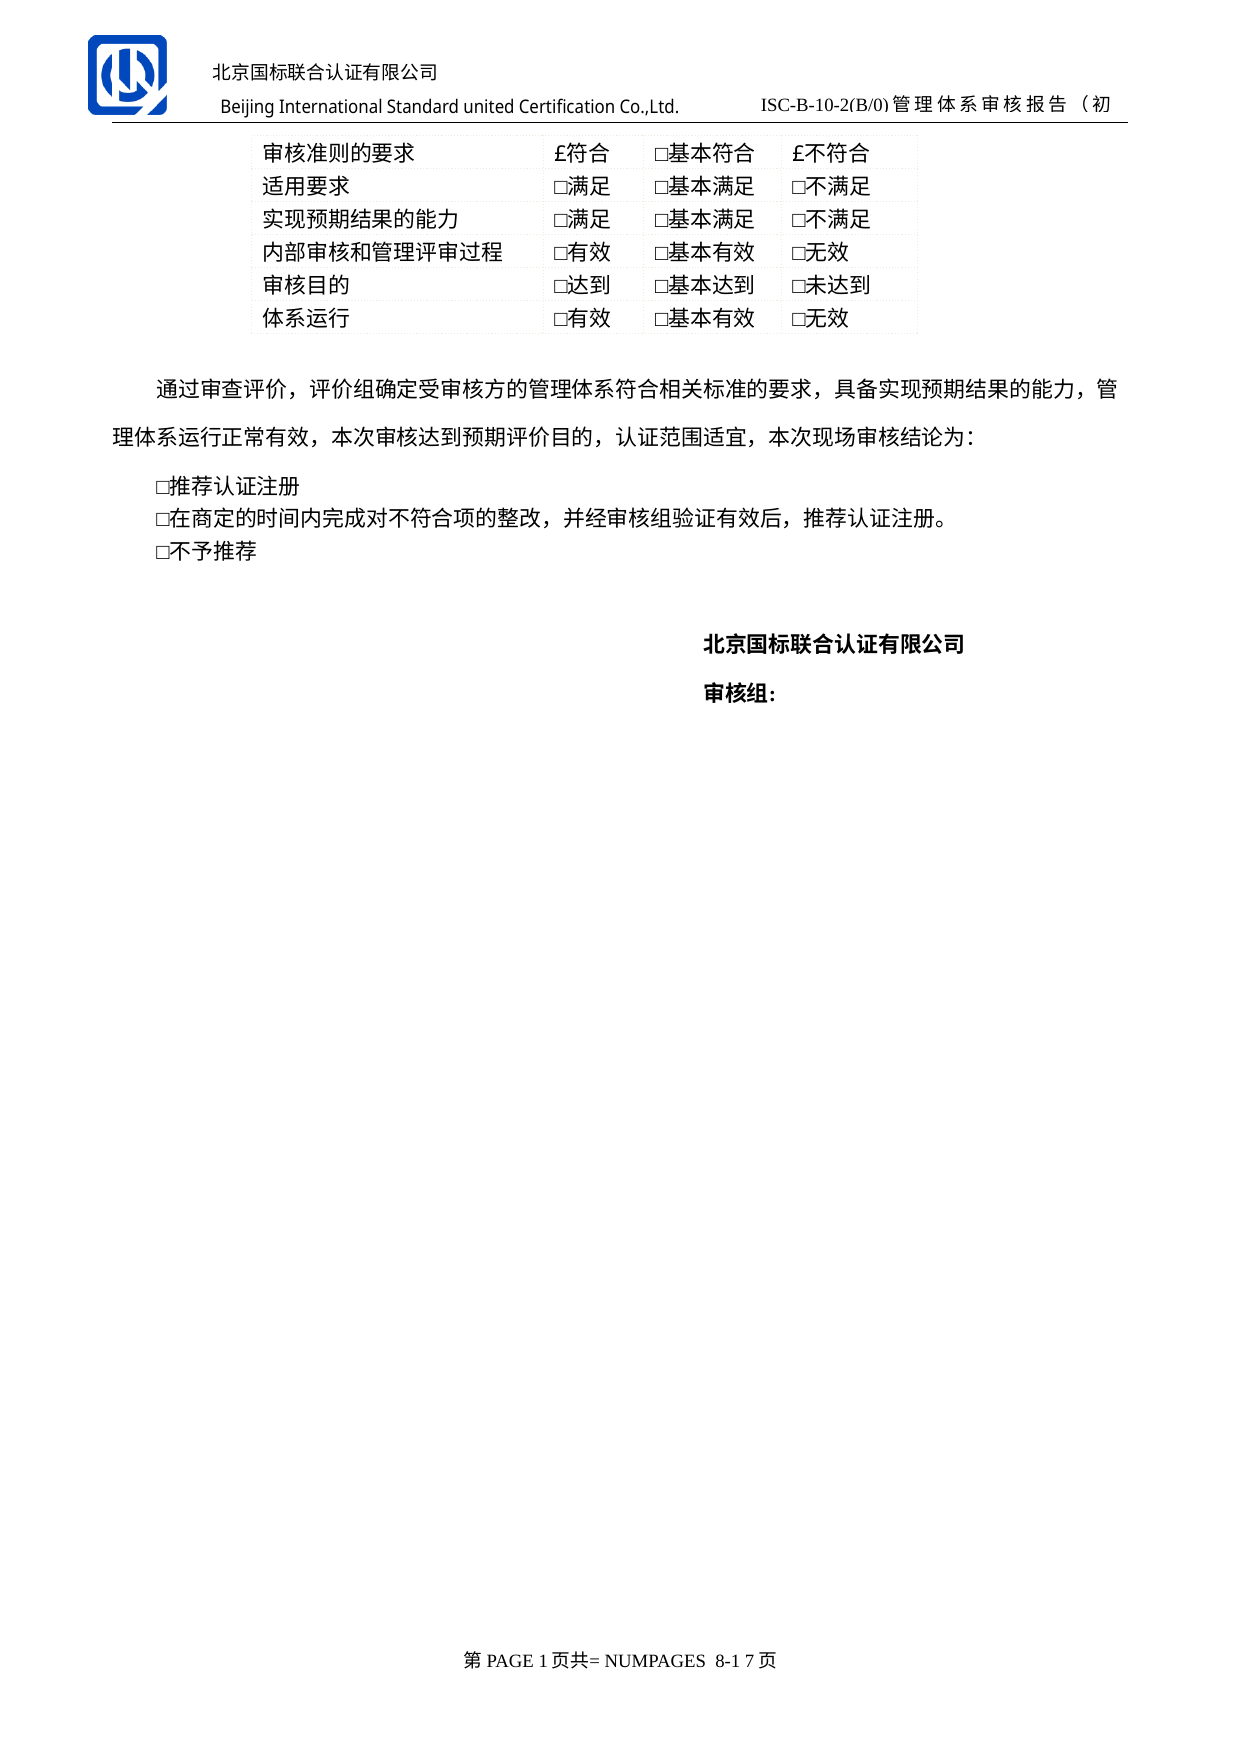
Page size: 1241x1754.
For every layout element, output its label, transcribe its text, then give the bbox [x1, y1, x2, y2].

table_cell 适用要求 [251, 168, 543, 201]
table_cell □基本有效 [644, 234, 781, 267]
table_cell 实现预期结果的能力 [251, 201, 543, 234]
table_cell □基本满足 [644, 168, 781, 201]
table_cell □未达到 [781, 267, 917, 300]
table_cell □不满足 [781, 201, 917, 234]
table_header 审核准则的要求 [251, 135, 543, 168]
table_header £不符合 [781, 135, 917, 168]
table_cell □基本有效 [644, 300, 781, 333]
text □在商定的时间内完成对不符合项的整改，并经审核组验证有效后，推荐认证注册。 [112, 501, 1128, 533]
table_cell □满足 [543, 168, 644, 201]
table_cell 体系运行 [251, 300, 543, 333]
text 通过审查评价，评价组确定受审核方的管理体系符合相关标准的要求，具备实现预期结果的能力，管理体系运行正常有效，本次审核达到预期评价目的，认证范围适宜，本次现场审核结论为： [112, 371, 1128, 452]
text □推荐认证注册 [112, 468, 1128, 501]
table_cell □达到 [543, 267, 644, 300]
picture [88, 35, 167, 115]
table_cell □基本达到 [644, 267, 781, 300]
text 审核组: [112, 676, 1128, 708]
table_cell □有效 [543, 234, 644, 267]
table_cell 审核目的 [251, 267, 543, 300]
table_header £符合 [543, 135, 644, 168]
text 北京国标联合认证有限公司 [112, 627, 1128, 659]
table_cell 内部审核和管理评审过程 [251, 234, 543, 267]
table_cell □不满足 [781, 168, 917, 201]
table_cell □满足 [543, 201, 644, 234]
table_cell □有效 [543, 300, 644, 333]
text □不予推荐 [112, 533, 1128, 566]
table_cell □基本满足 [644, 201, 781, 234]
table_cell □无效 [781, 234, 917, 267]
table_header □基本符合 [644, 135, 781, 168]
table_cell □无效 [781, 300, 917, 333]
